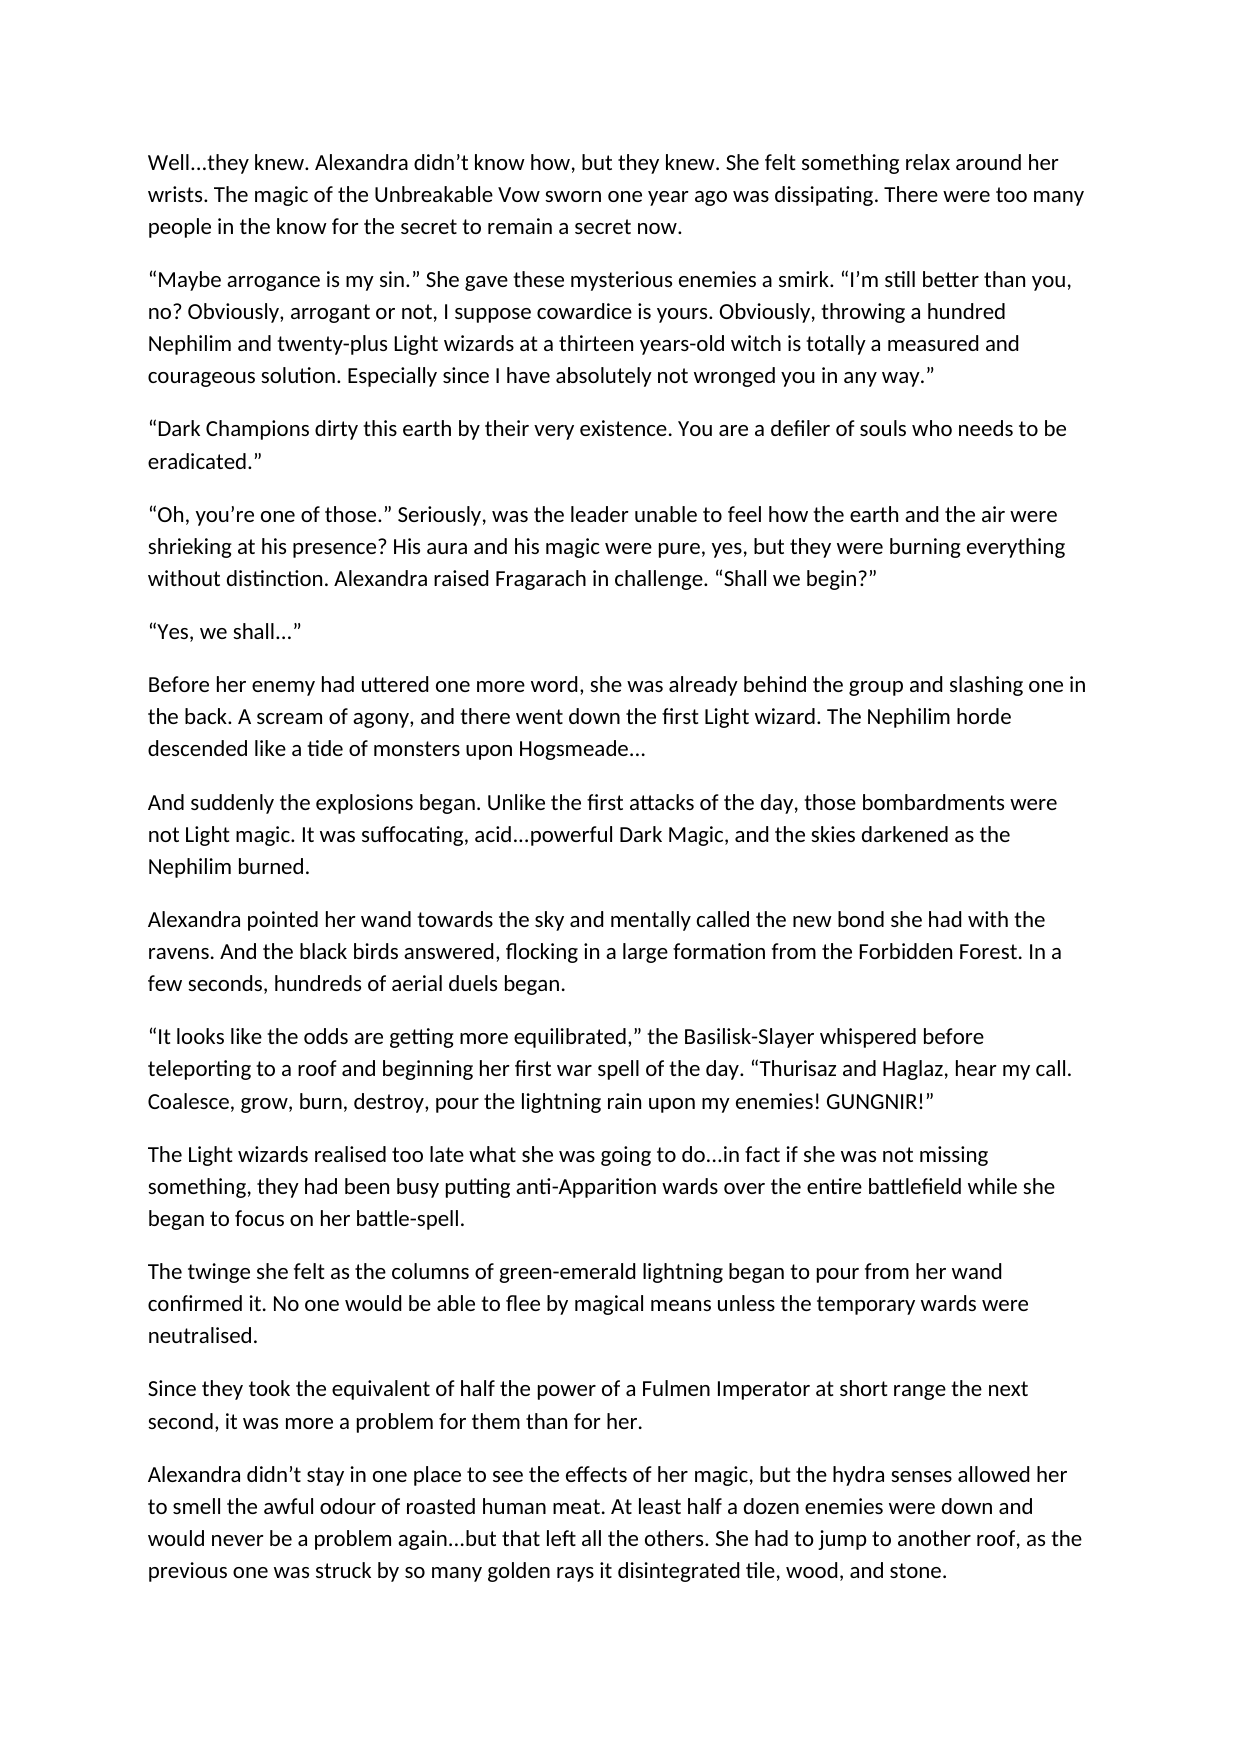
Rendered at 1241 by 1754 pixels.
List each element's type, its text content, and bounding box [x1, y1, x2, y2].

text Alexandra pointed her wand towards the sky and mentally called the new bond she had with the ravens. And the black birds answered, flocking in a large formation from the Forbidden Forest. In a few seconds, hundreds of aerial duels began. [148, 905, 1093, 997]
text “It looks like the odds are getting more equilibrated,” the Basilisk-Slayer whispered before teleporting to a roof and beginning her first war spell of the day. “Thurisaz and Haglaz, hear my call. Coalesce, grow, burn, destroy, pour the lightning rain upon my enemies! GUNGNIR!” [148, 1022, 1093, 1115]
text Alexandra didn’t stay in one place to see the effects of her magic, but the hydra senses allowed her to smell the awful odour of roasted human meat. At least half a dozen enemies were down and would never be a problem again...but that left all the others. She had to jump to another roof, as the previous one was struck by so many golden rays it disintegrated tile, wood, and stone. [148, 1460, 1093, 1584]
text “Yes, we shall...” [148, 617, 1093, 645]
text Since they took the equivalent of half the power of a Fulmen Imperator at short range the next second, it was more a problem for them than for her. [148, 1374, 1093, 1435]
text Well...they knew. Alexandra didn’t know how, but they knew. She felt something relax around her wrists. The magic of the Unbreakable Vow sworn one year ago was dissipating. There were too many people in the know for the secret to remain a secret now. [148, 148, 1093, 240]
text The Light wizards realised too late what she was going to do...in fact if she was not missing something, they had been busy putting anti-Apparition wards over the entire battlefield while she began to focus on her battle-spell. [148, 1140, 1093, 1232]
text And suddenly the explosions began. Unlike the first attacks of the day, those bombardments were not Light magic. It was suffocating, acid...powerful Dark Magic, and the skies darkened as the Nephilim burned. [148, 788, 1093, 880]
text The twinge she felt as the columns of green-emerald lightning began to pour from her wand confirmed it. No one would be able to flee by magical means unless the temporary wards were neutralised. [148, 1257, 1093, 1349]
text “Oh, you’re one of those.” Seriously, was the leader unable to feel how the earth and the air were shrieking at his presence? His aura and his magic were pure, yes, but they were burning everything without distinction. Alexandra raised Fragarach in challenge. “Shall we begin?” [148, 500, 1093, 592]
text “Dark Champions dirty this earth by their very existence. You are a defiler of souls who needs to be eradicated.” [148, 414, 1093, 475]
text Before her enemy had uttered one more word, she was already behind the group and slashing one in the back. A scream of agony, and there went down the first Light wizard. The Nephilim horde descended like a tide of monsters upon Hogsmeade... [148, 670, 1093, 763]
text “Maybe arrogance is my sin.” She gave these mysterious enemies a smirk. “I’m still better than you, no? Obviously, arrogant or not, I suppose cowardice is yours. Obviously, throwing a hundred Nephilim and twenty-plus Light wizards at a thirteen years-old witch is totally a measured and courageous solution. Especially since I have absolutely not wronged you in any way.” [148, 265, 1093, 389]
